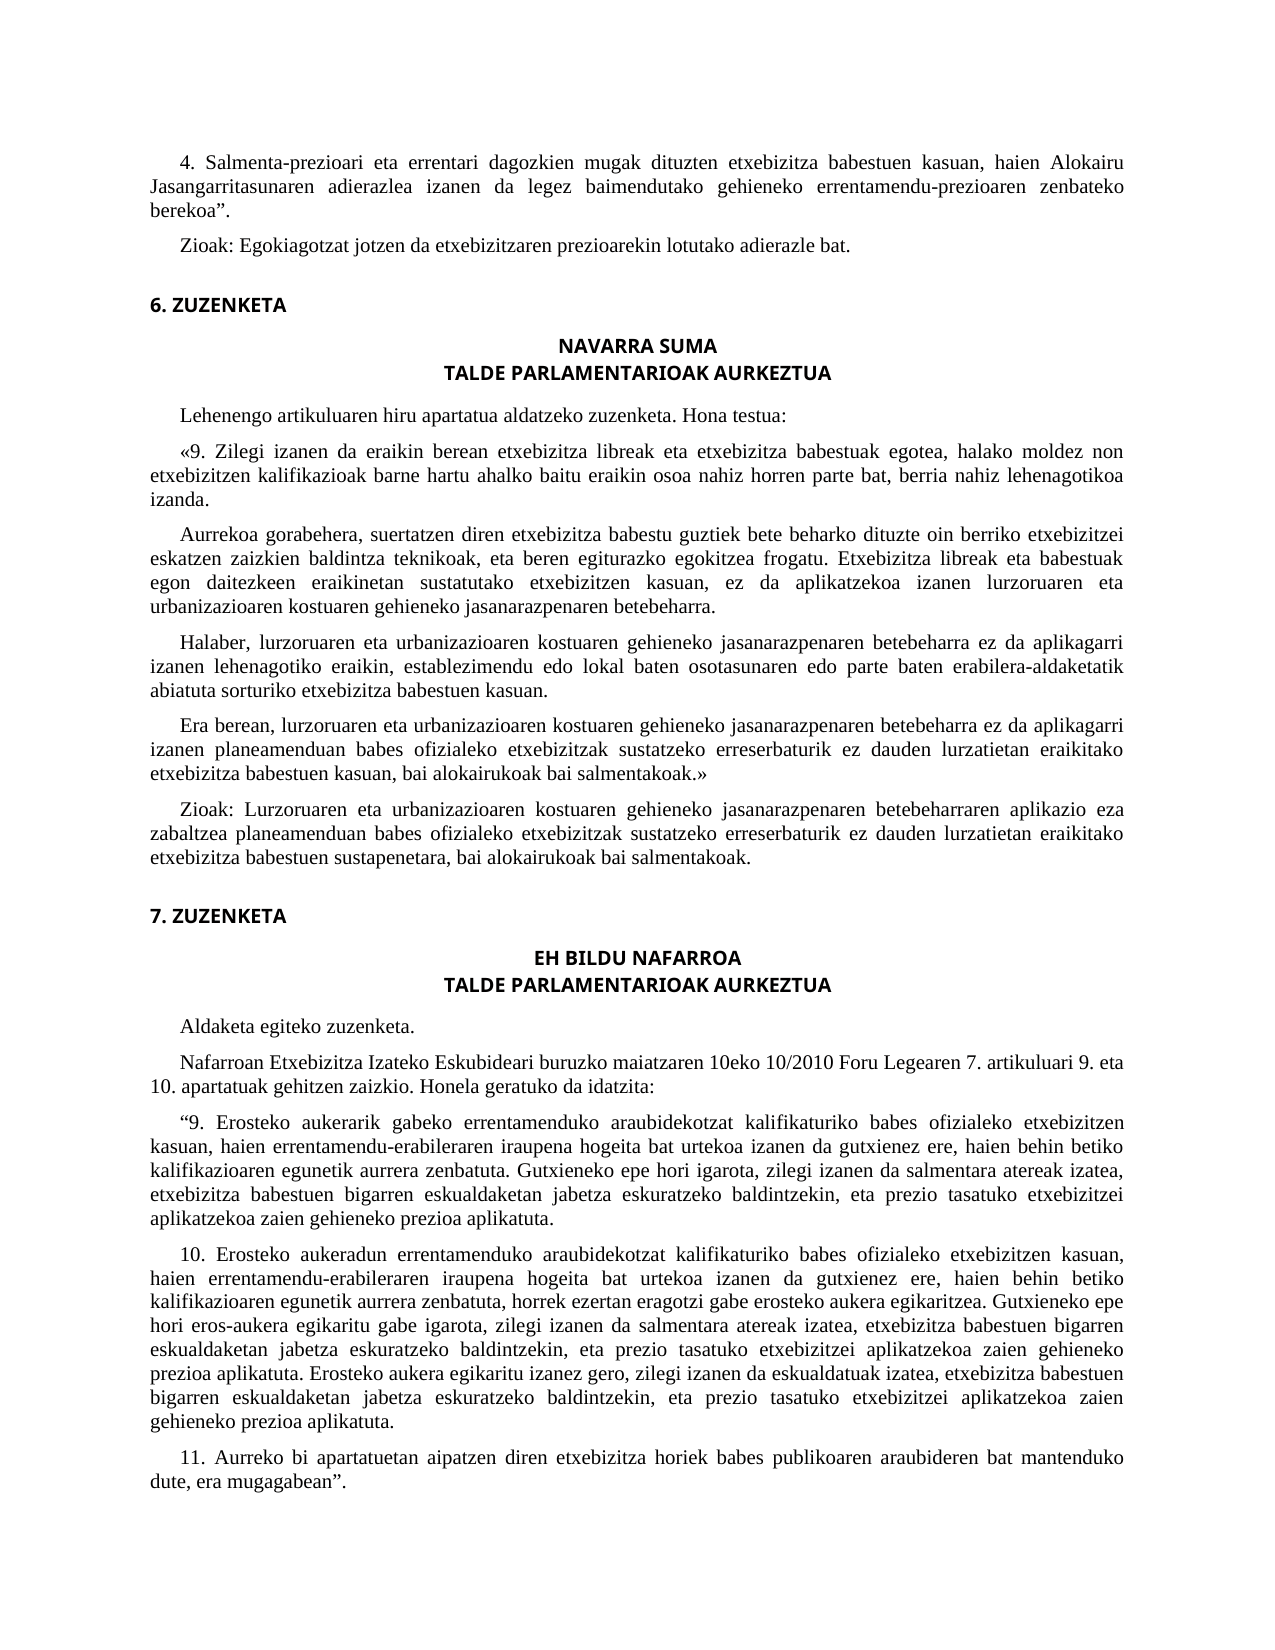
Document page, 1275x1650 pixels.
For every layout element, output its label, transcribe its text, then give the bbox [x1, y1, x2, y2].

text Nafarroan Etxebizitza Izateko Eskubideari buruzko maiatzaren 10eko 10/2010 Foru Legearen 7. artikuluari 9. eta 10. apartatuak gehitzen zaizkio. Honela geratuko da idatzita: [150, 1051, 1125, 1098]
text Aldaketa egiteko zuzenketa. [150, 1015, 1125, 1039]
text «9. Zilegi izanen da eraikin berean etxebizitza libreak eta etxebizitza babestuak egotea, halako moldez non etxebizitzen kalifikazioak barne hartu ahalko baitu eraikin osoa nahiz horren parte bat, berria nahiz lehenagotikoa izanda. [150, 439, 1125, 511]
text 7. zuzenketa [150, 904, 1125, 928]
text 4. Salmenta-prezioari eta errentari dagozkien mugak dituzten etxebizitza babestuen kasuan, haien Alokairu Jasangarritasunaren adierazlea izanen da legez baimendutako gehieneko errentamendu-prezioaren zenbateko berekoa”. [150, 150, 1125, 222]
text Zioak: Lurzoruaren eta urbanizazioaren kostuaren gehieneko jasanarazpenaren betebeharraren aplikazio eza zabaltzea planeamenduan babes ofizialeko etxebizitzak sustatzeko erreserbaturik ez dauden lurzatietan eraikitako etxebizitza babestuen sustapenetara, bai alokairukoak bai salmentakoak. [150, 797, 1125, 869]
text Halaber, lurzoruaren eta urbanizazioaren kostuaren gehieneko jasanarazpenaren betebeharra ez da aplikagarri izanen lehenagotiko eraikin, establezimendu edo lokal baten osotasunaren edo parte baten erabilera-aldaketatik abiatuta sorturiko etxebizitza babestuen kasuan. [150, 630, 1125, 702]
text 10. Erosteko aukeradun errentamenduko araubidekotzat kalifikaturiko babes ofizialeko etxebizitzen kasuan, haien errentamendu-erabileraren iraupena hogeita bat urtekoa izanen da gutxienez ere, haien behin betiko kalifikazioaren egunetik aurrera zenbatuta, horrek ezertan eragotzi gabe erosteko aukera egikaritzea. Gutxieneko epe hori eros-aukera egikaritu gabe igarota, zilegi izanen da salmentara atereak izatea, etxebizitza babestuen bigarren eskualdaketan jabetza eskuratzeko baldintzekin, eta prezio tasatuko etxebizitzei aplikatzekoa zaien gehieneko prezioa aplikatuta. Erosteko aukera egikaritu izanez gero, zilegi izanen da eskualdatuak izatea, etxebizitza babestuen bigarren eskualdaketan jabetza eskuratzeko baldintzekin, eta prezio tasatuko etxebizitzei aplikatzekoa zaien gehieneko prezioa aplikatuta. [150, 1242, 1125, 1433]
text talde parlamentarioak aurkeztua [150, 361, 1125, 385]
text Era berean, lurzoruaren eta urbanizazioaren kostuaren gehieneko jasanarazpenaren betebeharra ez da aplikagarri izanen planeamenduan babes ofizialeko etxebizitzak sustatzeko erreserbaturik ez dauden lurzatietan eraikitako etxebizitza babestuen kasuan, bai alokairukoak bai salmentakoak.» [150, 714, 1125, 786]
text “9. Erosteko aukerarik gabeko errentamenduko araubidekotzat kalifikaturiko babes ofizialeko etxebizitzen kasuan, haien errentamendu-erabileraren iraupena hogeita bat urtekoa izanen da gutxienez ere, haien behin betiko kalifikazioaren egunetik aurrera zenbatuta. Gutxieneko epe hori igarota, zilegi izanen da salmentara atereak izatea, etxebizitza babestuen bigarren eskualdaketan jabetza eskuratzeko baldintzekin, eta prezio tasatuko etxebizitzei aplikatzekoa zaien gehieneko prezioa aplikatuta. [150, 1110, 1125, 1230]
text 11. Aurreko bi apartatuetan aipatzen diren etxebizitza horiek babes publikoaren araubideren bat mantenduko dute, era mugagabean”. [150, 1445, 1125, 1493]
text talde parlamentarioak aurkeztua [150, 973, 1125, 997]
text Zioak: Egokiagotzat jotzen da etxebizitzaren prezioarekin lotutako adierazle bat. [150, 234, 1125, 258]
text Aurrekoa gorabehera, suertatzen diren etxebizitza babestu guztiek bete beharko dituzte oin berriko etxebizitzei eskatzen zaizkien baldintza teknikoak, eta beren egiturazko egokitzea frogatu. Etxebizitza libreak eta babestuak egon daitezkeen eraikinetan sustatutako etxebizitzen kasuan, ez da aplikatzekoa izanen lurzoruaren eta urbanizazioaren kostuaren gehieneko jasanarazpenaren betebeharra. [150, 522, 1125, 618]
text 6. zuzenketa [150, 293, 1125, 317]
text NAVARRA SUMA [150, 334, 1125, 358]
text EH Bildu Nafarroa [150, 946, 1125, 970]
text Lehenengo artikuluaren hiru apartatua aldatzeko zuzenketa. Hona testua: [150, 403, 1125, 427]
